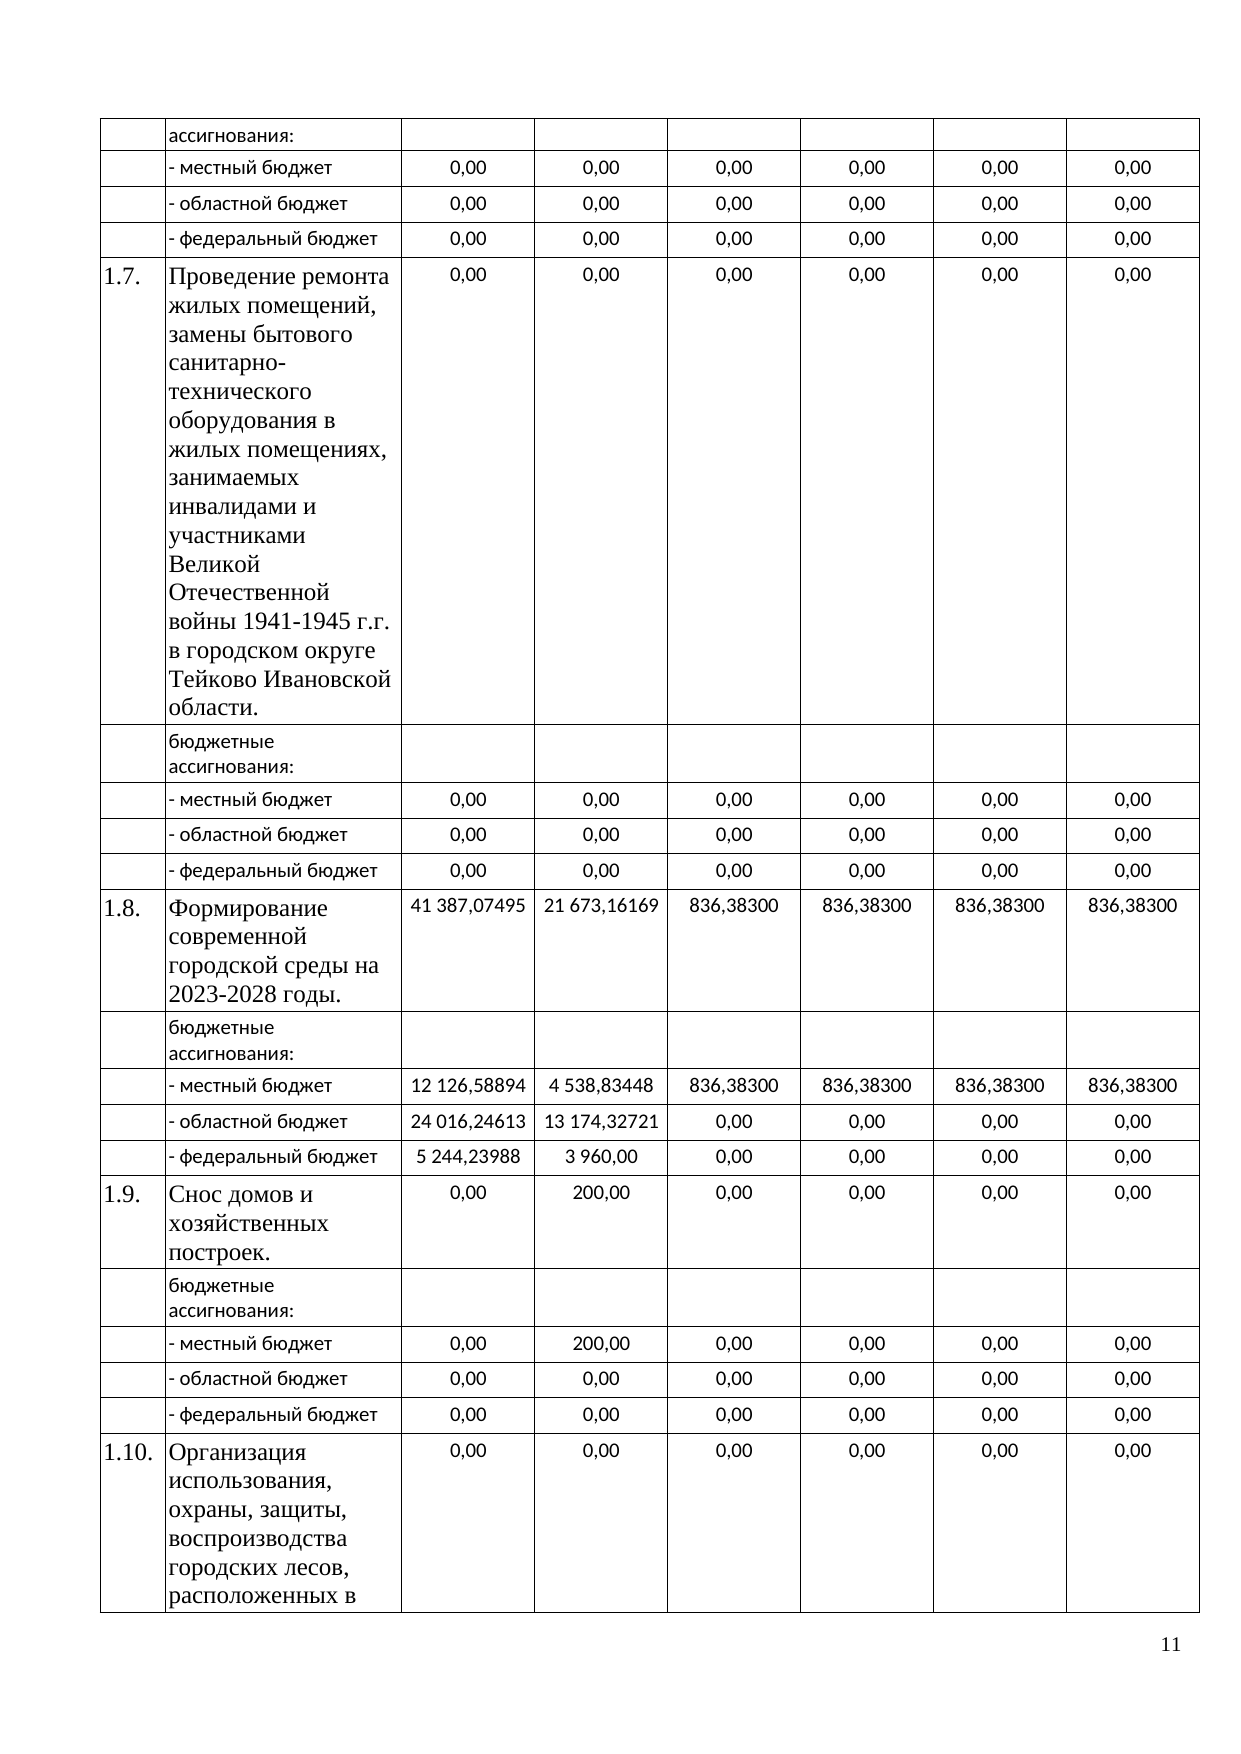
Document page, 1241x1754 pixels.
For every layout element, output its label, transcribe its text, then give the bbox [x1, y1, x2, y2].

table_cell 1.10. [101, 1434, 165, 1612]
table_cell 0,00 [1067, 854, 1199, 889]
table_cell 0,00 [535, 854, 667, 889]
table_cell 836,38300 [668, 890, 800, 1011]
table_cell 0,00 [1067, 1398, 1199, 1433]
table_cell 0,00 [1067, 1105, 1199, 1139]
table_cell 0,00 [535, 1363, 667, 1397]
table_cell 0,00 [668, 1327, 800, 1362]
table_cell [1067, 1012, 1199, 1068]
table_cell [101, 223, 165, 257]
table_cell 0,00 [801, 223, 933, 257]
table_cell 836,38300 [801, 1069, 933, 1104]
table_cell 0,00 [402, 187, 534, 222]
table_cell 0,00 [535, 187, 667, 222]
table_cell 0,00 [801, 1105, 933, 1139]
table_cell 0,00 [402, 1398, 534, 1433]
table_cell [101, 1269, 165, 1326]
table_cell - областной бюджет [166, 1363, 401, 1397]
table_cell [101, 187, 165, 222]
table_cell 200,00 [535, 1176, 667, 1268]
table_cell 24 016,24613 [402, 1105, 534, 1139]
table_cell - местный бюджет [166, 1327, 401, 1362]
table_cell 0,00 [402, 1327, 534, 1362]
table_cell 836,38300 [801, 890, 933, 1011]
table_cell 0,00 [668, 783, 800, 817]
table_cell [101, 1398, 165, 1433]
table_cell 0,00 [801, 1398, 933, 1433]
table_cell 0,00 [934, 1176, 1066, 1268]
table_cell [101, 119, 165, 150]
table_cell 0,00 [1067, 1141, 1199, 1175]
table_cell бюджетные ассигнования: [166, 1012, 401, 1068]
table_cell 836,38300 [668, 1069, 800, 1104]
table_cell 0,00 [934, 151, 1066, 186]
table_cell 0,00 [402, 783, 534, 817]
table_cell 0,00 [535, 783, 667, 817]
table_cell [101, 819, 165, 853]
table_cell 0,00 [668, 854, 800, 889]
table_cell 0,00 [801, 1434, 933, 1612]
table_cell - местный бюджет [166, 783, 401, 817]
table_cell 0,00 [1067, 1363, 1199, 1397]
table_cell [668, 119, 800, 150]
table_cell 0,00 [1067, 1176, 1199, 1268]
table_cell 0,00 [801, 1141, 933, 1175]
table_cell [934, 725, 1066, 782]
table_cell [101, 1141, 165, 1175]
table_cell 1.7. [101, 258, 165, 724]
table_cell - федеральный бюджет [166, 223, 401, 257]
table_cell 836,38300 [1067, 1069, 1199, 1104]
table_cell 0,00 [668, 151, 800, 186]
table_cell 0,00 [402, 1363, 534, 1397]
table_cell Снос домов и хозяйственных построек. [166, 1176, 401, 1268]
table_cell [101, 151, 165, 186]
table_cell 0,00 [402, 1176, 534, 1268]
table_cell 0,00 [535, 819, 667, 853]
table_cell 1.9. [101, 1176, 165, 1268]
table_cell - областной бюджет [166, 819, 401, 853]
table_cell [101, 725, 165, 782]
table_cell 0,00 [668, 819, 800, 853]
table_cell 0,00 [1067, 1327, 1199, 1362]
table_cell 0,00 [535, 223, 667, 257]
table_cell 0,00 [801, 151, 933, 186]
table_cell 0,00 [535, 151, 667, 186]
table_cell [166, 119, 401, 150]
table_cell 0,00 [801, 258, 933, 724]
table_cell 0,00 [668, 1398, 800, 1433]
table_cell 0,00 [934, 1105, 1066, 1139]
table_cell 0,00 [535, 1398, 667, 1433]
table_cell 0,00 [1067, 258, 1199, 724]
table_cell 0,00 [402, 223, 534, 257]
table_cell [166, 1434, 401, 1612]
table_cell [101, 1327, 165, 1362]
table_cell 41 387,07495 [402, 890, 534, 1011]
table_cell бюджетные ассигнования: [166, 725, 401, 782]
table_cell 5 244,23988 [402, 1141, 534, 1175]
table_cell 0,00 [668, 1141, 800, 1175]
table_cell [101, 854, 165, 889]
table_cell 0,00 [668, 187, 800, 222]
table_cell 0,00 [668, 258, 800, 724]
table_cell [801, 725, 933, 782]
table_cell [1067, 725, 1199, 782]
table_cell 0,00 [934, 1398, 1066, 1433]
table_cell [402, 1269, 534, 1326]
table_cell [402, 119, 534, 150]
table_cell 0,00 [1067, 819, 1199, 853]
table_cell [934, 119, 1066, 150]
table_cell 0,00 [668, 1176, 800, 1268]
table_cell 12 126,58894 [402, 1069, 534, 1104]
table_cell [535, 725, 667, 782]
table_cell 0,00 [535, 1434, 667, 1612]
table_cell [101, 783, 165, 817]
table_cell 0,00 [801, 1327, 933, 1362]
table_cell 0,00 [934, 854, 1066, 889]
table_cell 0,00 [535, 258, 667, 724]
table_cell 0,00 [402, 1434, 534, 1612]
table_cell [668, 1012, 800, 1068]
table_cell 0,00 [1067, 187, 1199, 222]
table_cell Проведение ремонта жилых помещений, замены бытового санитарно-технического оборудования в жилых помещениях, занимаемых инвалидами и участниками Великой Отечественной войны 1941-1945 г.г. в городском округе Тейково Ивановской области. [166, 258, 401, 724]
table_cell 4 538,83448 [535, 1069, 667, 1104]
table_cell 0,00 [934, 783, 1066, 817]
table_cell 21 673,16169 [535, 890, 667, 1011]
table_cell 836,38300 [934, 1069, 1066, 1104]
table_cell 0,00 [801, 819, 933, 853]
table_cell [535, 1012, 667, 1068]
table_cell 0,00 [1067, 1434, 1199, 1612]
table_cell 0,00 [668, 1434, 800, 1612]
table_cell 0,00 [1067, 223, 1199, 257]
table_cell 0,00 [934, 187, 1066, 222]
table_cell - областной бюджет [166, 187, 401, 222]
table_cell 836,38300 [1067, 890, 1199, 1011]
table_cell 200,00 [535, 1327, 667, 1362]
table_cell 0,00 [402, 151, 534, 186]
table_cell 1.8. [101, 890, 165, 1011]
table_cell 0,00 [402, 819, 534, 853]
table_cell [934, 1269, 1066, 1326]
table_cell 0,00 [934, 819, 1066, 853]
table_cell 0,00 [668, 1105, 800, 1139]
table_cell 0,00 [1067, 151, 1199, 186]
table_cell [101, 1105, 165, 1139]
table_cell 3 960,00 [535, 1141, 667, 1175]
table_cell Формирование современной городской среды на 2023-2028 годы. [166, 890, 401, 1011]
table_cell 0,00 [1067, 783, 1199, 817]
table_cell [535, 119, 667, 150]
table_cell [934, 1012, 1066, 1068]
table_cell [668, 725, 800, 782]
table_cell 0,00 [934, 1141, 1066, 1175]
table_cell [801, 119, 933, 150]
table_cell 0,00 [934, 1327, 1066, 1362]
table_cell - местный бюджет [166, 1069, 401, 1104]
table_cell бюджетные ассигнования: [166, 1269, 401, 1326]
table_cell [668, 1269, 800, 1326]
table_cell 0,00 [801, 783, 933, 817]
table_cell 0,00 [801, 187, 933, 222]
table_cell [402, 1012, 534, 1068]
table_cell [801, 1012, 933, 1068]
table_cell 0,00 [801, 1363, 933, 1397]
table_cell - федеральный бюджет [166, 1141, 401, 1175]
table_cell [1067, 1269, 1199, 1326]
table_cell [101, 1069, 165, 1104]
table_cell - местный бюджет [166, 151, 401, 186]
table_cell - областной бюджет [166, 1105, 401, 1139]
table_cell 0,00 [801, 1176, 933, 1268]
table_cell 0,00 [934, 1434, 1066, 1612]
table_cell 0,00 [402, 258, 534, 724]
table_cell [535, 1269, 667, 1326]
table_cell [402, 725, 534, 782]
table_cell 0,00 [402, 854, 534, 889]
table_cell 836,38300 [934, 890, 1066, 1011]
table_cell 0,00 [934, 223, 1066, 257]
table_cell 0,00 [934, 258, 1066, 724]
table_cell 0,00 [668, 1363, 800, 1397]
table_cell [801, 1269, 933, 1326]
table_cell - федеральный бюджет [166, 854, 401, 889]
table_cell - федеральный бюджет [166, 1398, 401, 1433]
table_cell [101, 1012, 165, 1068]
table_cell [1067, 119, 1199, 150]
table_cell 0,00 [934, 1363, 1066, 1397]
table_cell 0,00 [668, 223, 800, 257]
table_cell 0,00 [801, 854, 933, 889]
table_cell [101, 1363, 165, 1397]
table_cell 13 174,32721 [535, 1105, 667, 1139]
